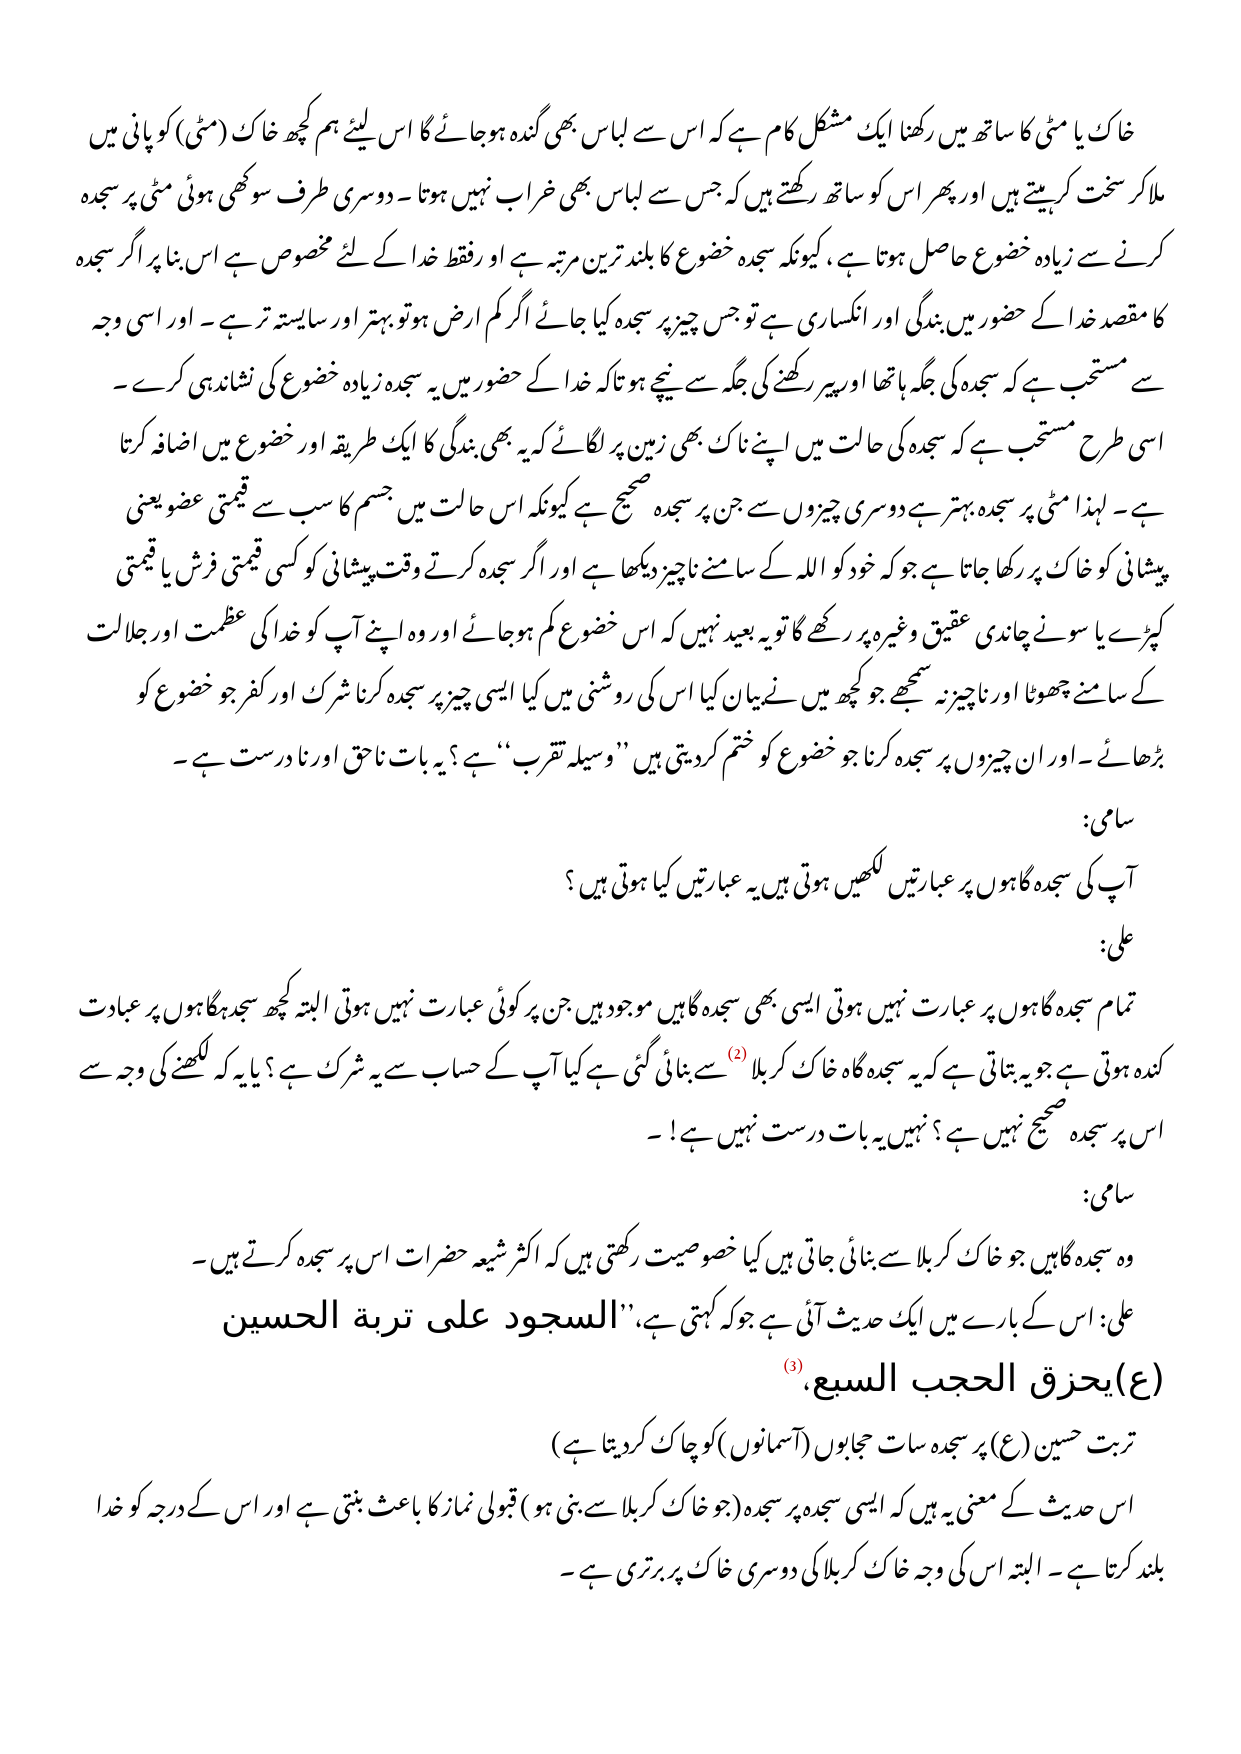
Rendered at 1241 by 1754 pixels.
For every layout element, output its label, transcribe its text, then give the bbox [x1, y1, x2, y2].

text اس حدیث کے معنی یہ ہیں کہ ایسی سجدہ پر سجدہ (جو خاک کربلا سے بنی ہو ) قبولی نماز کا باعث بنتی ہے اور اس کے درجہ کو خدا بلند کرتا ہے ۔ البتہ اس کی وجہ خاک کربلا کی دوسری خاک پر برتری ہے ۔ [75, 1469, 1165, 1594]
text سامی: [75, 1156, 1165, 1219]
text علی: اس کے بارے میں ایک حدیث آئی ہے جوکہ کہتی ہے،’’السجود علی تربة الحسین (ع)یحزق الحجب السبع،(3) [75, 1281, 1165, 1406]
text تمام سجدہ گاہوں پر عبارت نہیں ہوتی ایسی بھی سجدہ گاہیں موجود ہیں جن پر کوئی عبارت نہیں ہوتی البتہ کچھ سجدہگاہوں پر عبادت کندہ ہوتی ہے جو یہ بتاتی ہے کہ یہ سجدہ گاہ خاک کربلا (2)سے بنائی گئی ہے کیا آپ کے حساب سے یہ شرک ہے ؟ یا یہ کہ لکھنے کی وجہ سے اس پر سجدہ صحیح نہیں ہے ؟ نہیں یہ بات درست نہیں ہے! ۔ [75, 969, 1165, 1156]
text وہ سجدہ گاہیں جو خاک کربلا سے بنائی جاتی ہیں کیا خصوصیت رکھتی ہیں کہ اکثر شیعہ حضرات اس پر سجدہ کرتے ہیں ۔ [75, 1219, 1165, 1281]
text خاک یا مٹی کا ساتھ میں رکھنا ایک مشکل کام ہے کہ اس سے لباس بھی گندہ ہوجائے گا اس لیئے ہم کچھ خاک (مٹی) کو پانی میں ملاکر سخت کرہیتے ہیں اور پھر اس کو ساتھ رکھتے ہیں کہ جس سے لباس بھی خراب نہیں ہوتا ۔ دوسری طرف سوکھی ہوئی مٹی پر سجدہ کرنے سے زیادہ خضوع حاصل ہوتا ہے ، کیونکہ سجدہ خضوع کا بلند ترین مرتبہ ہے او رفقط خدا کے لئے مخصوص ہے اس بنا پر اگر سجدہ کا مقصد خدا کے حضور میں بندگی اور انکساری ہے تو جس چیز پر سجدہ کیا جائے اگر کم ارض ہوتو بہتر اور سایستہ تر ہے ۔ اور اسی وجہ سے مستحب ہے کہ سجدہ کی جگہ ہاتھا اور پیر رکھنے کی جگہ سے نیچے ہو تاکہ خدا کے حضور میں یہ سجدہ زیادہ خضوع کی نشاندہی کرے ۔ اسی طرح مستحب ہے کہ سجدہ کی حالت میں اپنے ناک بھی زمین پر لگائے کہ یہ بھی بندگی کا ایک طریقہ اور خضوع میں اضافہ کرتا ہے ۔ لہذا مٹی پر سجدہ بہتر ہے دوسری چیزوں سے جن پر سجدہ صحیح ہے کیونکہ اس حالت میں جسم کا سب سے قیمتی عضو یعنی پیشانی کو خاک پر رکھا جاتا ہے جو کہ خود کو اللہ کے سامنے ناچیز دیکھا ہے اور اگر سجدہ کرتے وقت پیشانی کو کسی قیمتی فرش یا قیمتی کپڑے یا سونے چاندی عقیق وغیرہ پر رکھے گا تو یہ بعید نہیں کہ اس خضوع کم ہوجائے اور وہ اپنے آپ کو خدا کی عظمت اور جلالت کے سامنے چھوٹا اور ناچیز نہ سمجھے جو کچھ میں نے بیان کیا اس کی روشنی میں کیا ایسی چیز پر سجدہ کرنا شرک اور کفر جو خضوع کو بڑھائے ۔اور ان چیزوں پر سجدہ کرنا جو خضوع کو ختم کردیتی ہیں ’’وسیلہ تقرب‘‘ہے ؟ یہ بات ناحق اور نا درست ہے ۔ [75, 94, 1165, 781]
text علی: [75, 906, 1165, 969]
text سامی: [75, 781, 1165, 844]
text تربت حسین (ع) پر سجدہ سات حجابوں (آسمانوں )کو چاک کردیتا ہے ) [75, 1406, 1165, 1469]
text آپ کی سجدہ گاہوں پر عبارتیں لکھیں ہوتی ہیں یہ عبارتیں کیا ہوتی ہیں ؟ [75, 844, 1165, 906]
